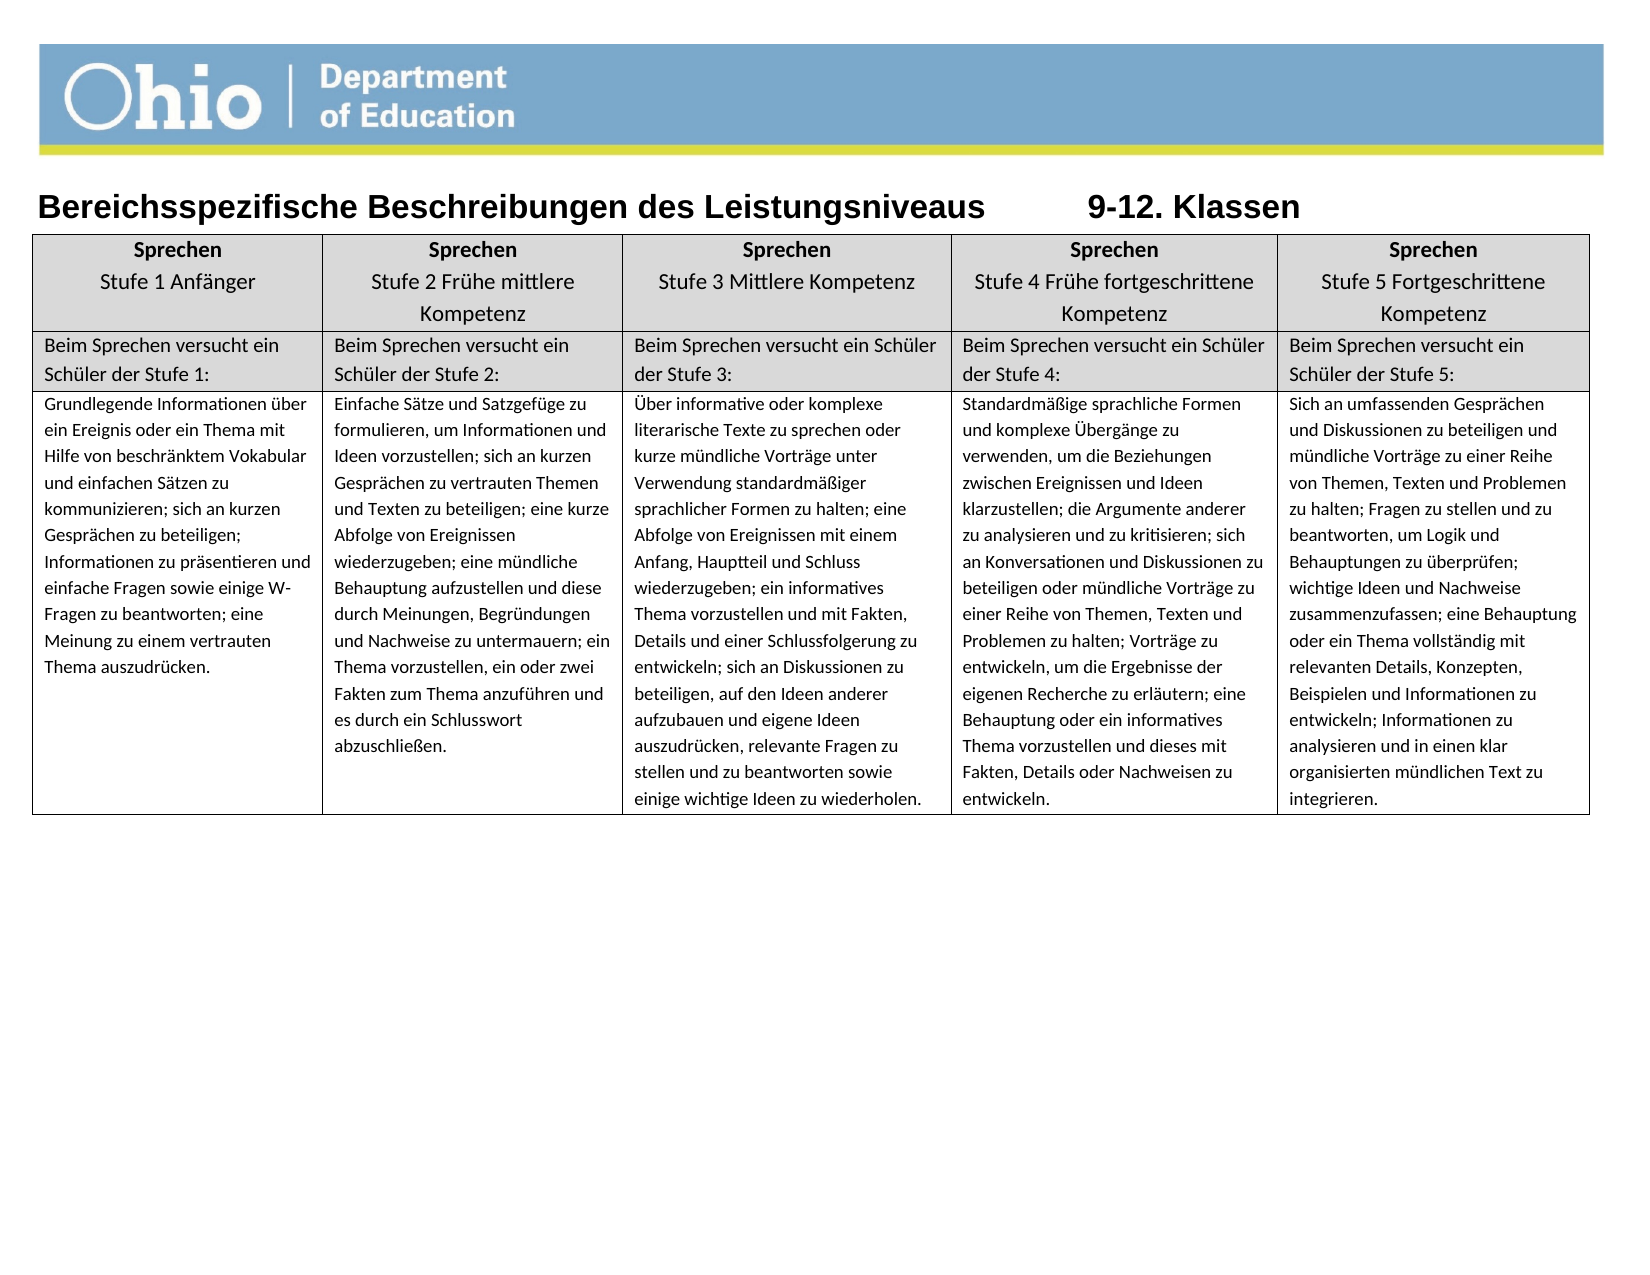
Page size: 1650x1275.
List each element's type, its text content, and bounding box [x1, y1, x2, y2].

table_header Sprechen Stufe 1 Anfänger [33, 235, 322, 331]
table_cell Beim Sprechen versucht ein Schüler der Stufe 5: [1278, 332, 1589, 391]
table_cell Grundlegende Informationen über ein Ereignis oder ein Thema mit Hilfe von beschränktem Vokabular und einfachen Sätzen zu kommunizieren; sich an kurzen Gesprächen zu beteiligen; Informationen zu präsentieren und einfache Fragen sowie einige W-Fragen zu beantworten; eine Meinung zu einem vertrauten Thema auszudrücken. [33, 392, 322, 814]
table_header Sprechen Stufe 5 Fortgeschrittene Kompetenz [1278, 235, 1589, 331]
table_cell Beim Sprechen versucht ein Schüler der Stufe 2: [323, 332, 622, 391]
table_header Sprechen Stufe 2 Frühe mittlere Kompetenz [323, 235, 622, 331]
table_cell Beim Sprechen versucht ein Schüler der Stufe 3: [623, 332, 951, 391]
table_cell Beim Sprechen versucht ein Schüler der Stufe 1: [33, 332, 322, 391]
table_cell Standardmäßige sprachliche Formen und komplexe Übergänge zu verwenden, um die Beziehungen zwischen Ereignissen und Ideen klarzustellen; die Argumente anderer zu analysieren und zu kritisieren; sich an Konversationen und Diskussionen zu beteiligen oder mündliche Vorträge zu einer Reihe von Themen, Texten und Problemen zu halten; Vorträge zu entwickeln, um die Ergebnisse der eigenen Recherche zu erläutern; eine Behauptung oder ein informatives Thema vorzustellen und dieses mit Fakten, Details oder Nachweisen zu entwickeln. [952, 392, 1277, 814]
table_cell Einfache Sätze und Satzgefüge zu formulieren, um Informationen und Ideen vorzustellen; sich an kurzen Gesprächen zu vertrauten Themen und Texten zu beteiligen; eine kurze Abfolge von Ereignissen wiederzugeben; eine mündliche Behauptung aufzustellen und diese durch Meinungen, Begründungen und Nachweise zu untermauern; ein Thema vorzustellen, ein oder zwei Fakten zum Thema anzuführen und es durch ein Schlusswort abzuschließen. [323, 392, 622, 814]
table_cell Beim Sprechen versucht ein Schüler der Stufe 4: [952, 332, 1277, 391]
table_header Sprechen Stufe 4 Frühe fortgeschrittene Kompetenz [952, 235, 1277, 331]
table_header Sprechen Stufe 3 Mittlere Kompetenz [623, 235, 951, 331]
table_cell Sich an umfassenden Gesprächen und Diskussionen zu beteiligen und mündliche Vorträge zu einer Reihe von Themen, Texten und Problemen zu halten; Fragen zu stellen und zu beantworten, um Logik und Behauptungen zu überprüfen; wichtige Ideen und Nachweise zusammenzufassen; eine Behauptung oder ein Thema vollständig mit relevanten Details, Konzepten, Beispielen und Informationen zu entwickeln; Informationen zu analysieren und in einen klar organisierten mündlichen Text zu integrieren. [1278, 392, 1589, 814]
table_cell Über informative oder komplexe literarische Texte zu sprechen oder kurze mündliche Vorträge unter Verwendung standardmäßiger sprachlicher Formen zu halten; eine Abfolge von Ereignissen mit einem Anfang, Hauptteil und Schluss wiederzugeben; ein informatives Thema vorzustellen und mit Fakten, Details und einer Schlussfolgerung zu entwickeln; sich an Diskussionen zu beteiligen, auf den Ideen anderer aufzubauen und eigene Ideen auszudrücken, relevante Fragen zu stellen und zu beantworten sowie einige wichtige Ideen zu wiederholen. [623, 392, 951, 814]
text Bereichsspezifische Beschreibungen des Leistungsniveaus 9-12. Klassen [37, 187, 1584, 225]
picture [37, 44, 1605, 159]
